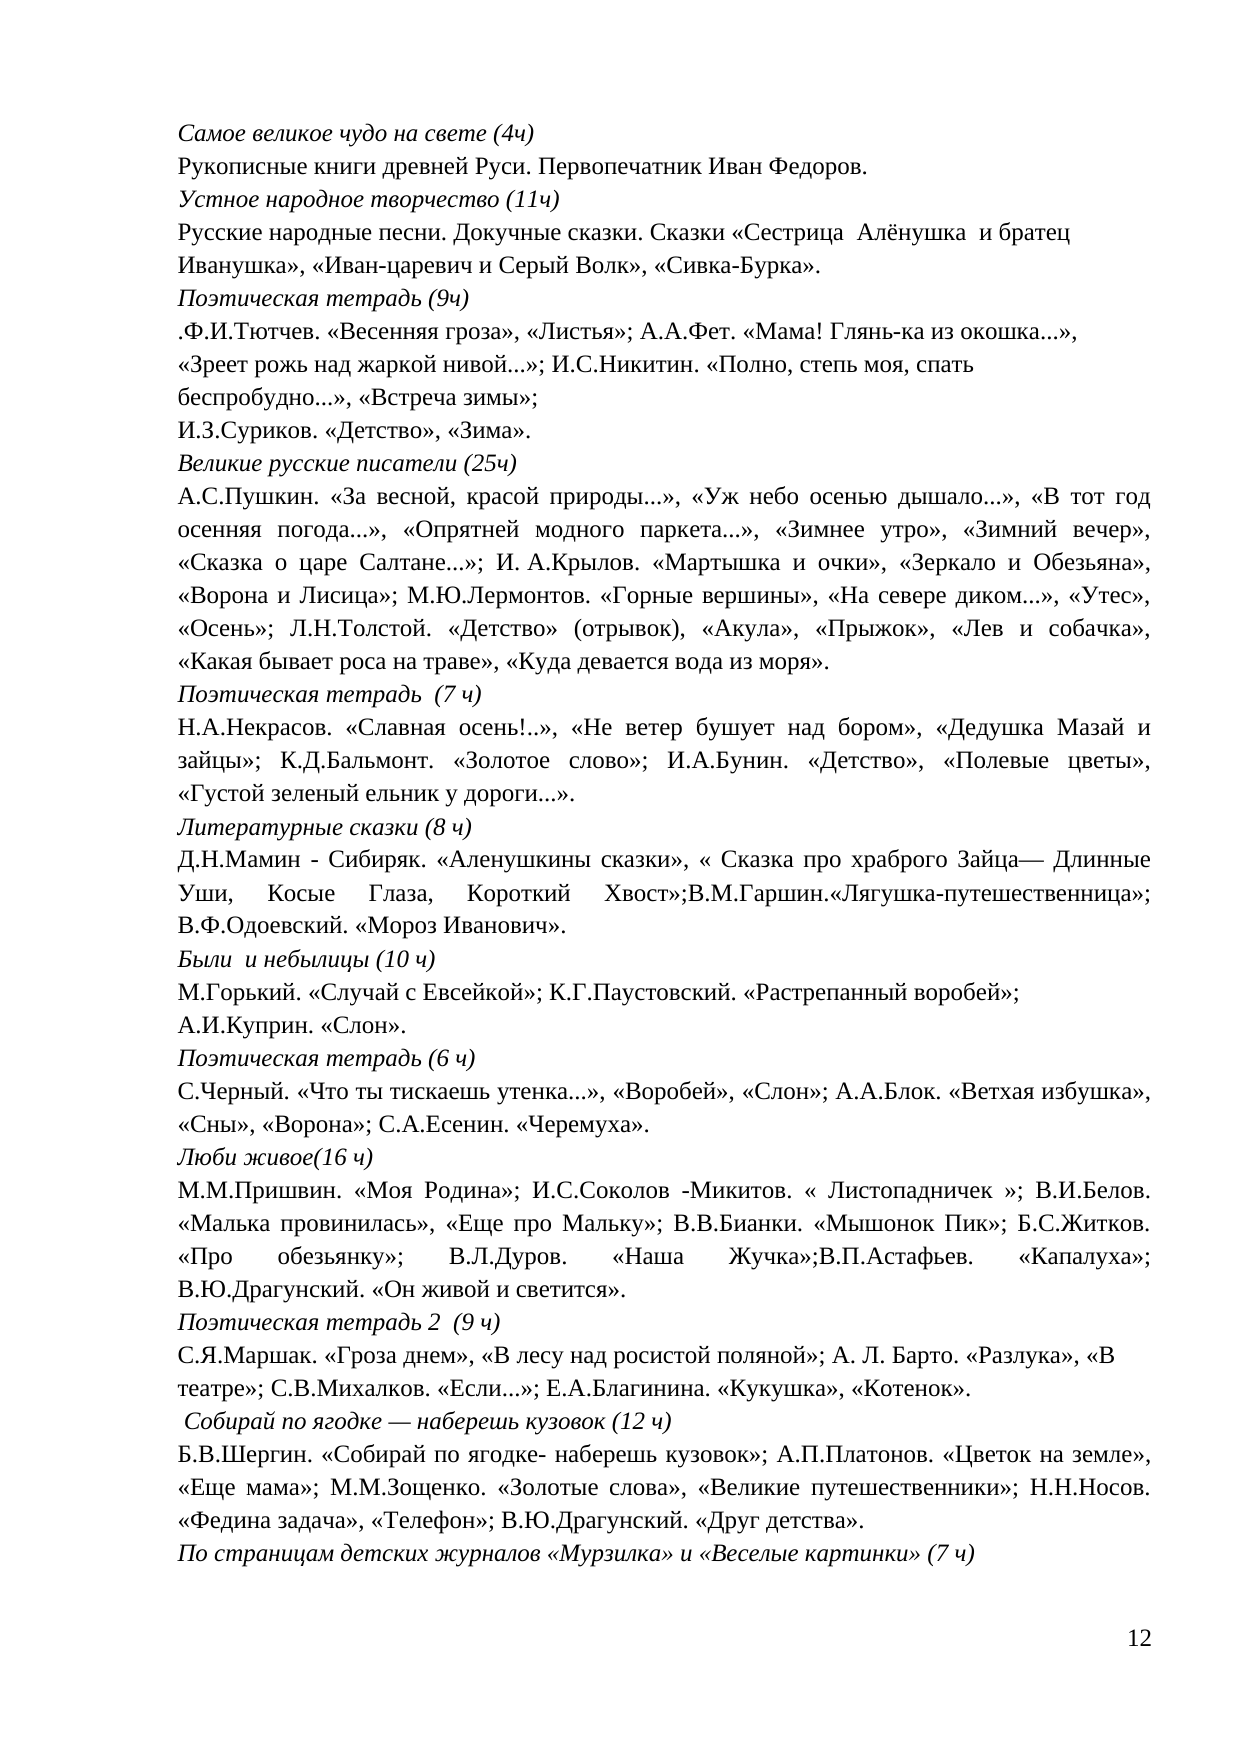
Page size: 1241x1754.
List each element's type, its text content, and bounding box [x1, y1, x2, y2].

text Самое великое чудо на свете (4ч) [177, 118, 1152, 147]
text Б.В.Шергин. «Собирай по ягодке- наберешь кузовок»; А.П.Платонов. «Цветок на земле», «Еще мама»; М.М.Зощенко. «Золотые слова», «Великие путешественники»; Н.Н.Носов. «Федина задача», «Телефон»; В.Ю.Драгунский. «Друг детства». [177, 1439, 1152, 1534]
text А.С.Пушкин. «За весной, красой природы...», «Уж небо осенью дышало...», «В тот год осенняя погода...», «Опрятней модного паркета...», «Зимнее утро», «Зимний вечер», «Сказка о царе Салтане...»; И. А.Крылов. «Мартышка и очки», «Зеркало и Обезьяна», «Ворона и Лисица»; М.Ю.Лермонтов. «Горные вершины», «На севере диком...», «Утес», «Осень»; Л.Н.Толстой. «Детство» (отрывок), «Акула», «Прыжок», «Лев и собачка», «Какая бывает роса на траве», «Куда девается вода из моря». [177, 481, 1152, 675]
text С.Черный. «Что ты тискаешь утенка...», «Воробей», «Слон»; А.А.Блок. «Ветхая избушка», «Сны», «Ворона»; С.А.Есенин. «Черемуха». [177, 1076, 1152, 1137]
text Были и небылицы (10 ч) [177, 944, 1152, 972]
text Н.А.Некрасов. «Славная осень!..», «Не ветер бушует над бором», «Дедушка Мазай и зайцы»; К.Д.Бальмонт. «Золотое слово»; И.А.Бунин. «Детство», «Полевые цветы», «Густой зеленый ельник у дороги...». [177, 712, 1152, 807]
text И.З.Суриков. «Детство», «Зима». [177, 415, 1152, 444]
text Устное народное творчество (11ч) [177, 184, 1152, 213]
text Великие русские писатели (25ч) [177, 448, 1152, 477]
text Поэтическая тетрадь 2 (9 ч) [177, 1307, 1152, 1336]
text По страницам детских журналов «Мурзилка» и «Веселые картинки» (7 ч) [177, 1538, 1152, 1567]
text М.М.Пришвин. «Моя Родина»; И.С.Соколов -Микитов. « Листопадничек »; В.И.Белов. «Малька провинилась», «Еще про Мальку»; В.В.Бианки. «Мышонок Пик»; Б.С.Житков. «Про обезьянку»; В.Л.Дуров. «Наша Жучка»;В.П.Астафьев. «Капалуха»; В.Ю.Драгунский. «Он живой и светится». [177, 1175, 1152, 1303]
text Русские народные песни. Докучные сказки. Сказки «Сестрица Алёнушка и братец Иванушка», «Иван-царевич и Серый Волк», «Сивка-Бурка». [177, 217, 1152, 279]
text Поэтическая тетрадь (6 ч) [177, 1043, 1152, 1071]
text Поэтическая тетрадь (7 ч) [177, 679, 1152, 708]
text Люби живое(16 ч) [177, 1142, 1152, 1171]
text Литературные сказки (8 ч) [177, 812, 1152, 840]
text Собирай по ягодке — наберешь кузовок (12 ч) [177, 1406, 1152, 1435]
text Рукописные книги древней Руси. Первопечатник Иван Федоров. [177, 151, 1152, 180]
text С.Я.Маршак. «Гроза днем», «В лесу над росистой поляной»; А. Л. Барто. «Разлука», «В театре»; С.В.Михалков. «Если...»; Е.А.Благинина. «Кукушка», «Котенок». [177, 1340, 1152, 1402]
text Поэтическая тетрадь (9ч) [177, 283, 1152, 312]
text М.Горький. «Случай с Евсейкой»; К.Г.Паустовский. «Растрепанный воробей»; А.И.Куприн. «Слон». [177, 977, 1152, 1038]
text Д.Н.Мамин - Сибиряк. «Аленушкины сказки», « Сказка про храброго Зайца— Длинные Уши, Косые Глаза, Короткий Хвост»;В.М.Гаршин.«Лягушка-путешественница»; В.Ф.Одоевский. «Мороз Иванович». [177, 844, 1152, 939]
text .Ф.И.Тютчев. «Весенняя гроза», «Листья»; А.А.Фет. «Мама! Глянь-ка из окошка...», «Зреет рожь над жаркой нивой...»; И.С.Никитин. «Полно, степь моя, спать беспробудно...», «Встреча зимы»; [177, 316, 1152, 411]
